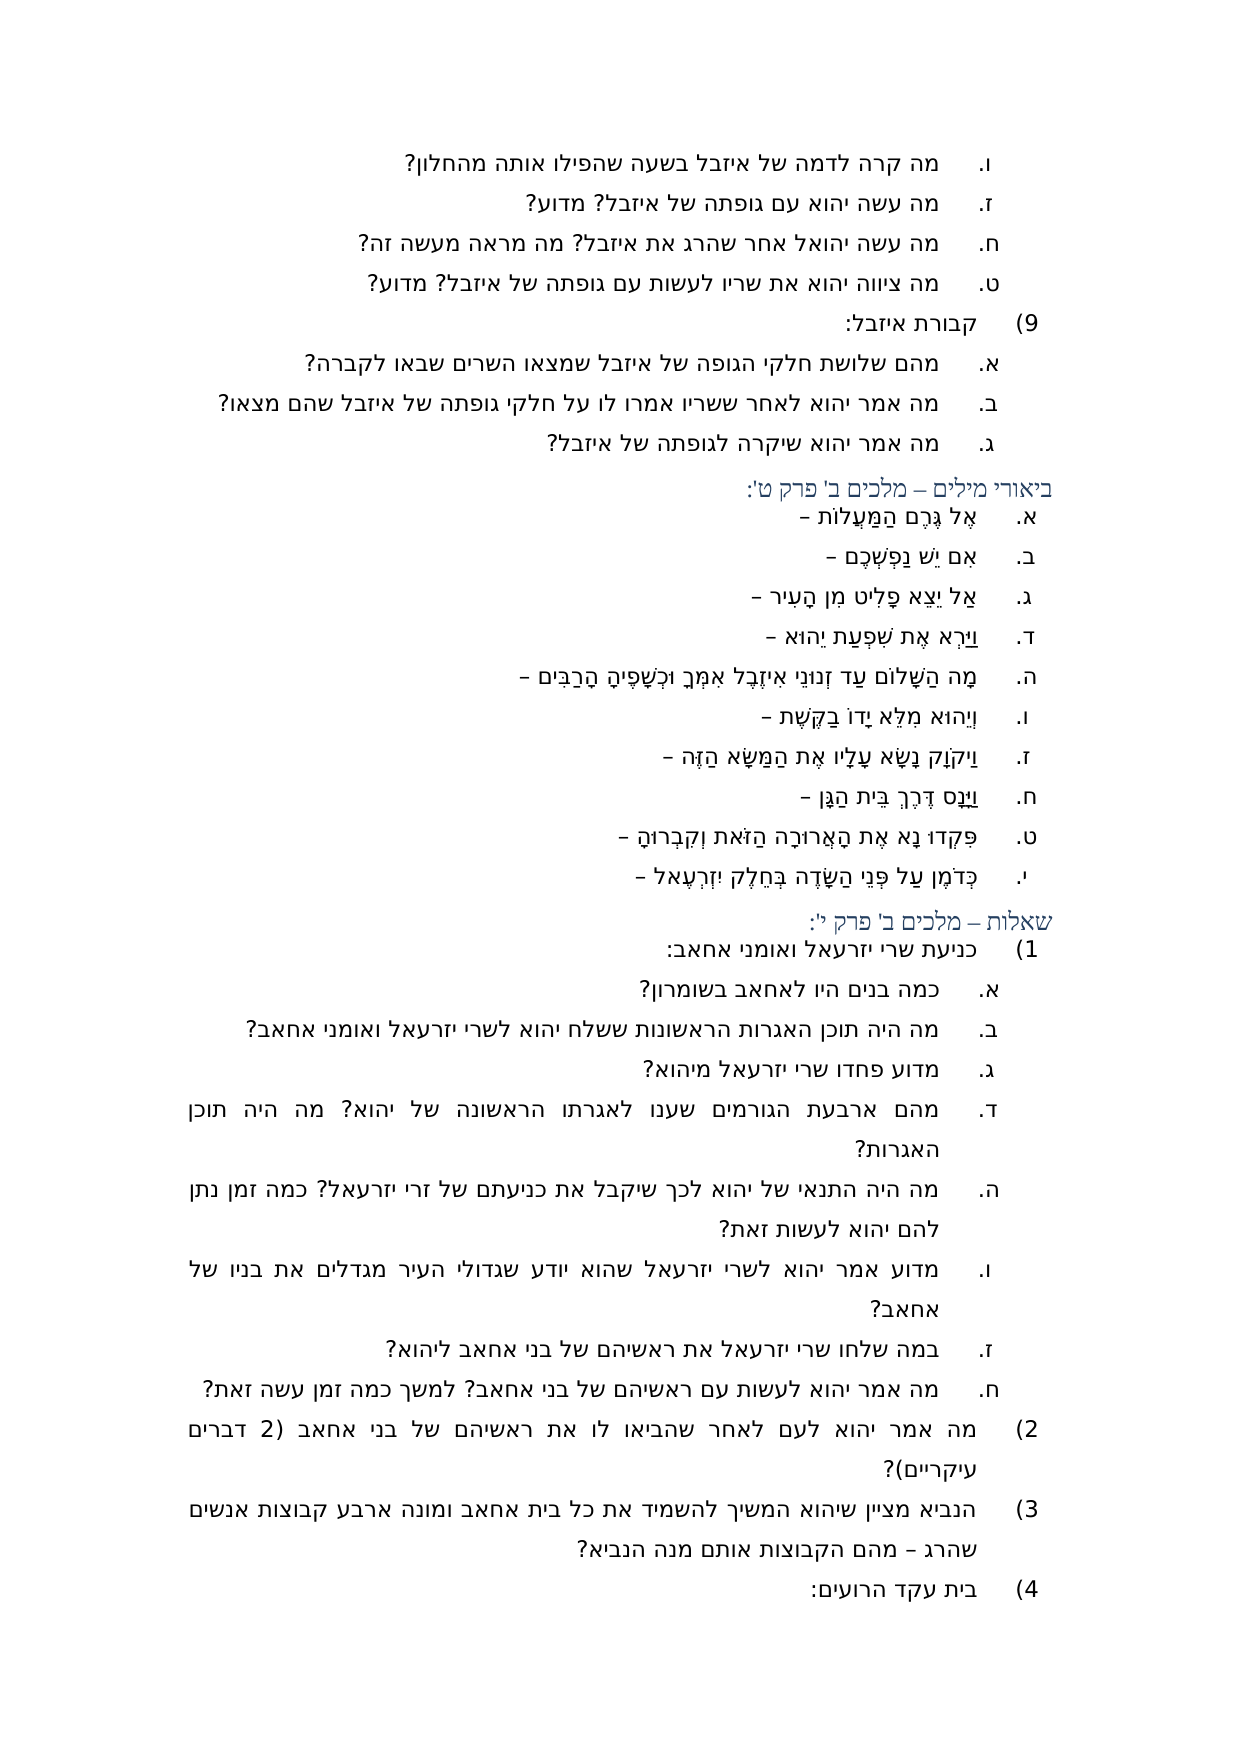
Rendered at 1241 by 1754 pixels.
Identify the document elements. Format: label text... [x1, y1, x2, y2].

list מהם שלושת חלקי הגופה של איזבל שמצאו השרים שבאו לקברה? [187, 350, 978, 377]
list וַיַּרְא אֶת שִׁפְעַת יֵהוּא – [187, 623, 1015, 649]
list אַל יֵצֵא פָלִיט מִן הָעִיר – [187, 583, 1015, 609]
list מה עשה יהוא עם גופתה של איזבל? מדוע? [187, 190, 978, 217]
list מה אמר יהוא לאחר ששריו אמרו לו על חלקי גופתה של איזבל שהם מצאו? [187, 390, 978, 417]
list אִם יֵשׁ נַפְשְׁכֶם – [187, 543, 1015, 569]
list כמה בנים היו לאחאב בשומרון? [187, 976, 978, 1002]
list מדוע פחדו שרי יזרעאל מיהוא? [187, 1056, 978, 1082]
subtitle ביאורי מילים – מלכים ב' פרק ט': [187, 474, 1053, 503]
list פִּקְדוּ נָא אֶת הָאֲרוּרָה הַזֹּאת וְקִבְרוּהָ – [187, 823, 1015, 849]
list מה היה התנאי של יהוא לכך שיקבל את כניעתם של זרי יזרעאל? כמה זמן נתן להם יהוא לעשות זאת? [187, 1176, 978, 1242]
list מה קרה לדמה של איזבל בשעה שהפילו אותה מהחלון? [187, 150, 978, 177]
list מה אמר יהוא שיקרה לגופתה של איזבל? [187, 430, 978, 457]
list כְּדֹמֶן עַל פְּנֵי הַשָּׂדֶה בְּחֵלֶק יִזְרְעֶאל – [187, 863, 1015, 889]
list במה שלחו שרי יזרעאל את ראשיהם של בני אחאב ליהוא? [187, 1336, 978, 1362]
list בית עקד הרועים: [187, 1576, 1015, 1602]
list כניעת שרי יזרעאל ואומני אחאב: [187, 936, 1015, 962]
list מהם ארבעת הגורמים שענו לאגרתו הראשונה של יהוא? מה היה תוכן האגרות? [187, 1096, 978, 1162]
subtitle שאלות – מלכים ב' פרק י': [187, 907, 1053, 936]
list מה אמר יהוא לעשות עם ראשיהם של בני אחאב? למשך כמה זמן עשה זאת? [187, 1376, 978, 1402]
list מָה הַשָּׁלוֹם עַד זְנוּנֵי אִיזֶבֶל אִמְּךָ וּכְשָׁפֶיהָ הָרַבִּים – [187, 663, 1015, 689]
list וְיֵהוּא מִלֵּא יָדוֹ בַקֶּשֶׁת – [187, 703, 1015, 729]
list הנביא מציין שיהוא המשיך להשמיד את כל בית אחאב ומונה ארבע קבוצות אנשים שהרג – מהם הקבוצות אותם מנה הנביא? [187, 1496, 1015, 1562]
list קבורת איזבל: [187, 310, 1015, 337]
list אֶל גֶּרֶם הַמַּעֲלוֹת – [187, 503, 1015, 529]
list וַיקֹוָק נָשָׂא עָלָיו אֶת הַמַּשָּׂא הַזֶּה – [187, 743, 1015, 769]
list מדוע אמר יהוא לשרי יזרעאל שהוא יודע שגדולי העיר מגדלים את בניו של אחאב? [187, 1256, 978, 1322]
list מה אמר יהוא לעם לאחר שהביאו לו את ראשיהם של בני אחאב (2 דברים עיקריים)? [187, 1416, 1015, 1482]
list מה ציווה יהוא את שריו לעשות עם גופתה של איזבל? מדוע? [187, 270, 978, 297]
list מה עשה יהואל אחר שהרג את איזבל? מה מראה מעשה זה? [187, 230, 978, 257]
list מה היה תוכן האגרות הראשונות ששלח יהוא לשרי יזרעאל ואומני אחאב? [187, 1016, 978, 1042]
list וַיָּנָס דֶּרֶךְ בֵּית הַגָּן – [187, 783, 1015, 809]
